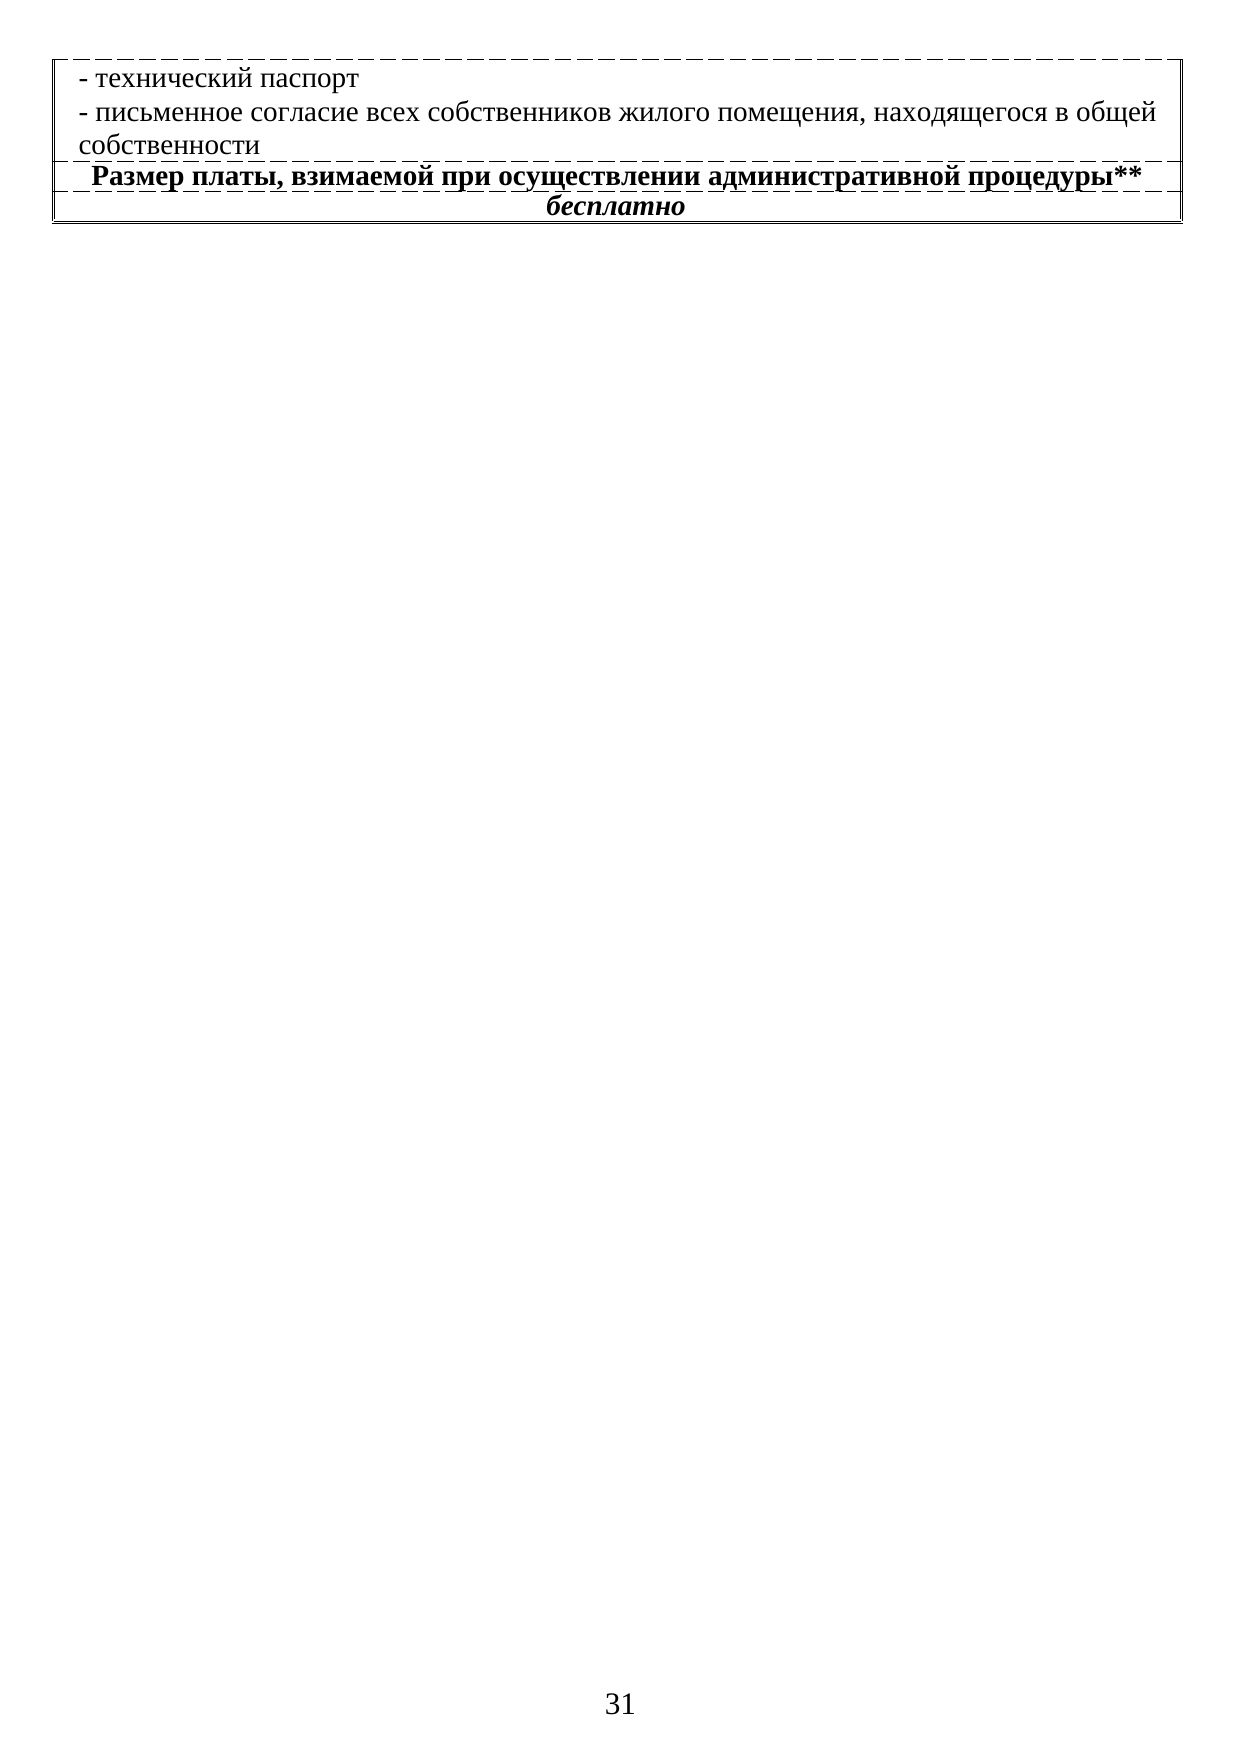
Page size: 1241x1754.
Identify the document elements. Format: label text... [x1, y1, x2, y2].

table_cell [55, 59, 1180, 161]
table_cell Размер платы, взимаемой при осуществлении административной процедуры** [55, 161, 1180, 191]
table_cell бесплатно [53, 191, 1181, 221]
